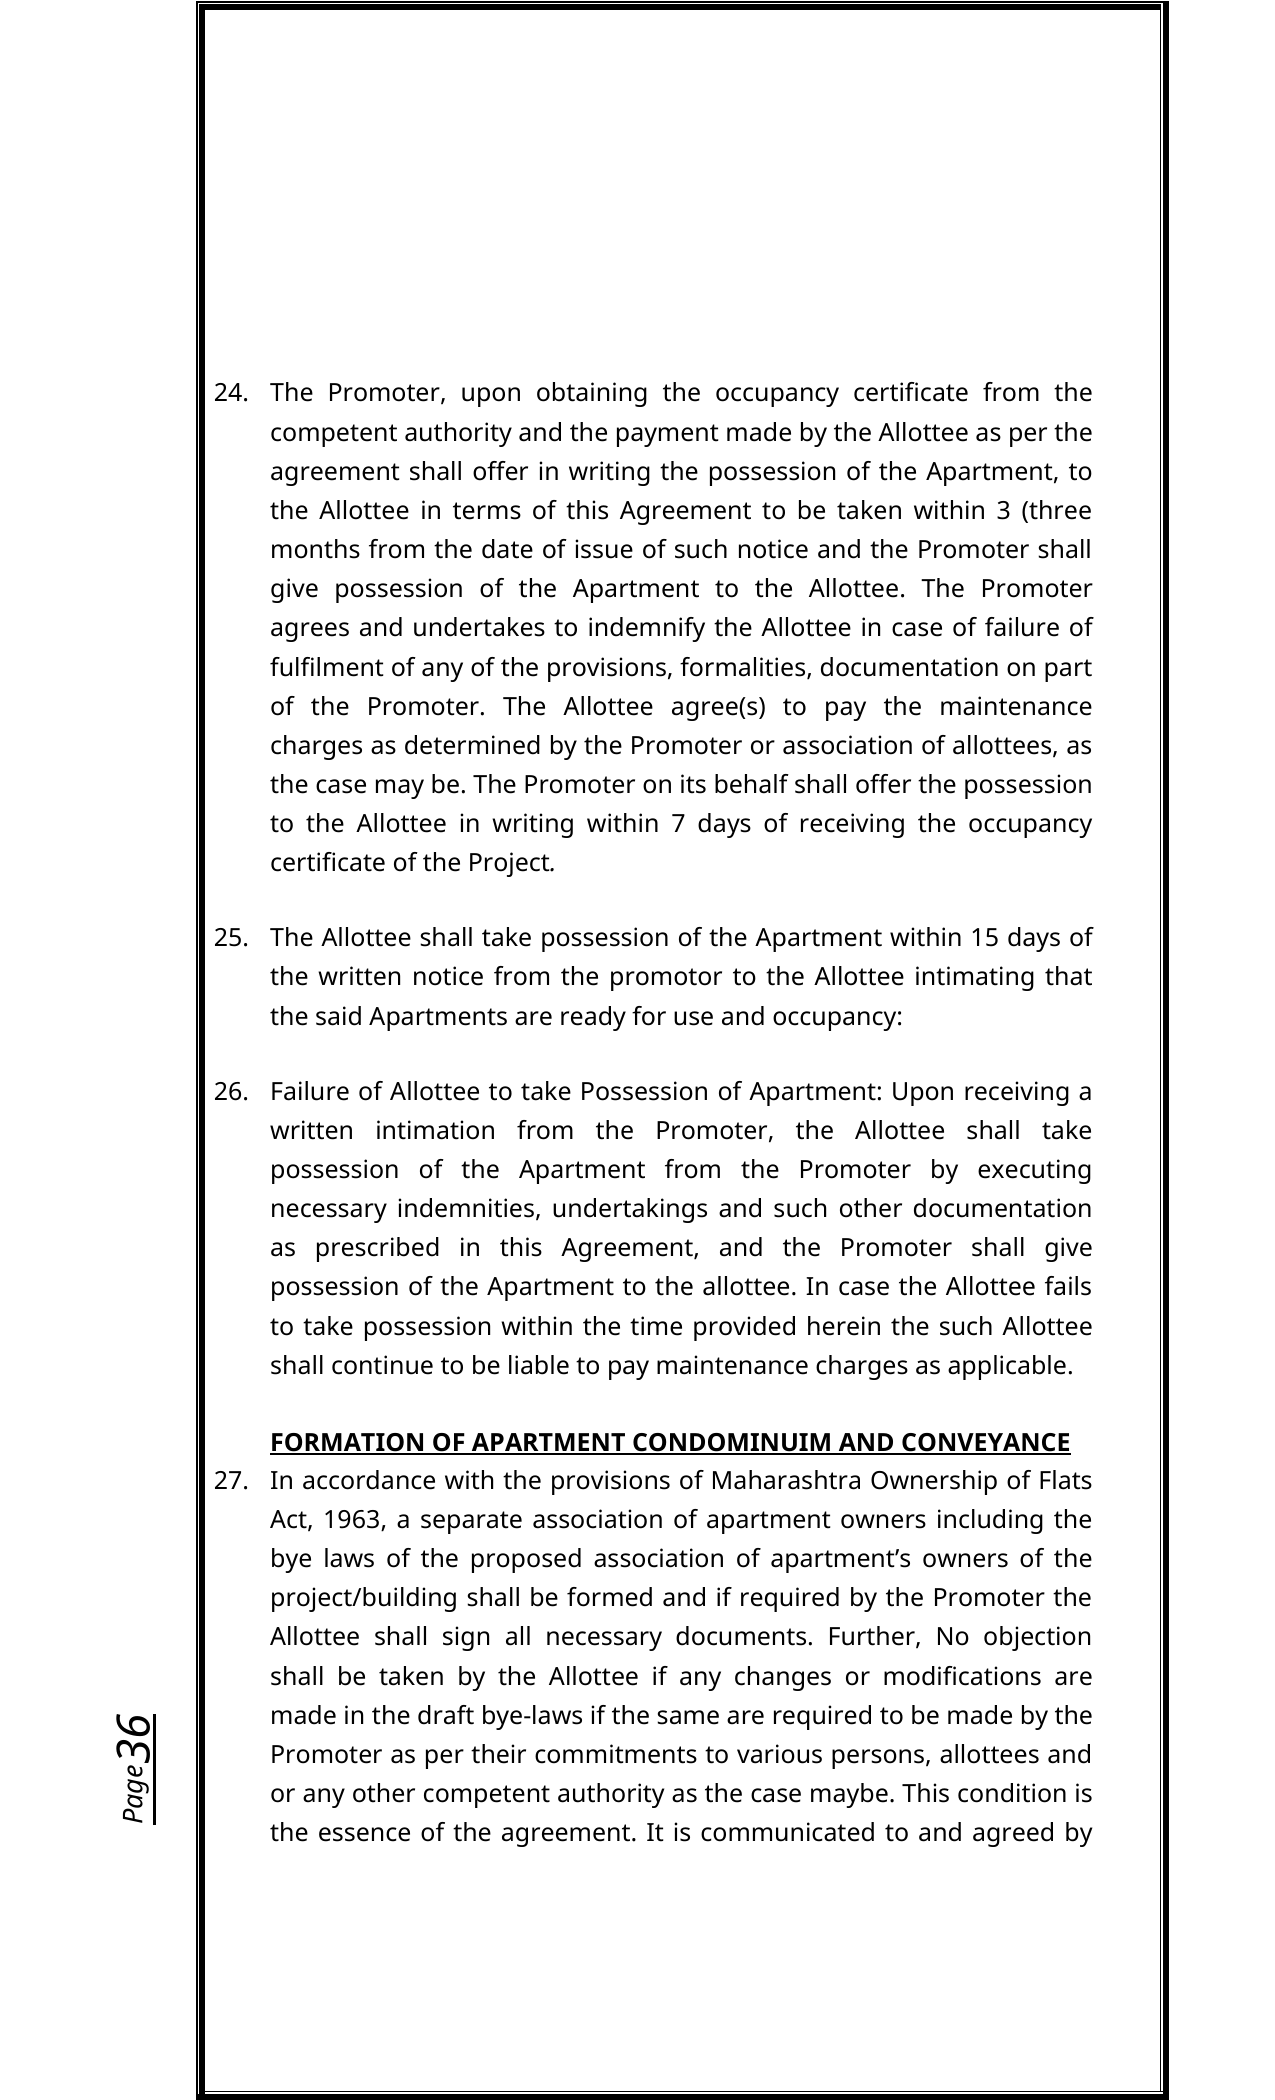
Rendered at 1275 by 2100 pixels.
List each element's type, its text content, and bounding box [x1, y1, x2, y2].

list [214, 1462, 1094, 1849]
list The Allottee shall take possession of the Apartment within 15 days of the written notice from the promotor to the Allottee intimating that the said Apartments are ready for use and occupancy: [214, 920, 1094, 1032]
list Failure of Allottee to take Possession of Apartment: Upon receiving a written intimation from the Promoter, the Allottee shall take possession of the Apartment from the Promoter by executing necessary indemnities, undertakings and such other documentation as prescribed in this Agreement, and the Promoter shall give possession of the Apartment to the allottee. In case the Allottee fails to take possession within the time provided herein the such Allottee shall continue to be liable to pay maintenance charges as applicable. [214, 1073, 1094, 1381]
text FORMATION OF APARTMENT CONDOMINUIM AND CONVEYANCE [270, 1424, 1095, 1458]
list The Promoter, upon obtaining the occupancy certificate from the competent authority and the payment made by the Allottee as per the agreement shall offer in writing the possession of the Apartment, to the Allottee in terms of this Agreement to be taken within 3 (three months from the date of issue of such notice and the Promoter shall give possession of the Apartment to the Allottee. The Promoter agrees and undertakes to indemnify the Allottee in case of failure of fulfilment of any of the provisions, formalities, documentation on part of the Promoter. The Allottee agree(s) to pay the maintenance charges as determined by the Promoter or association of allottees, as the case may be. The Promoter on its behalf shall offer the possession to the Allottee in writing within 7 days of receiving the occupancy certificate of the Project. [214, 375, 1094, 879]
